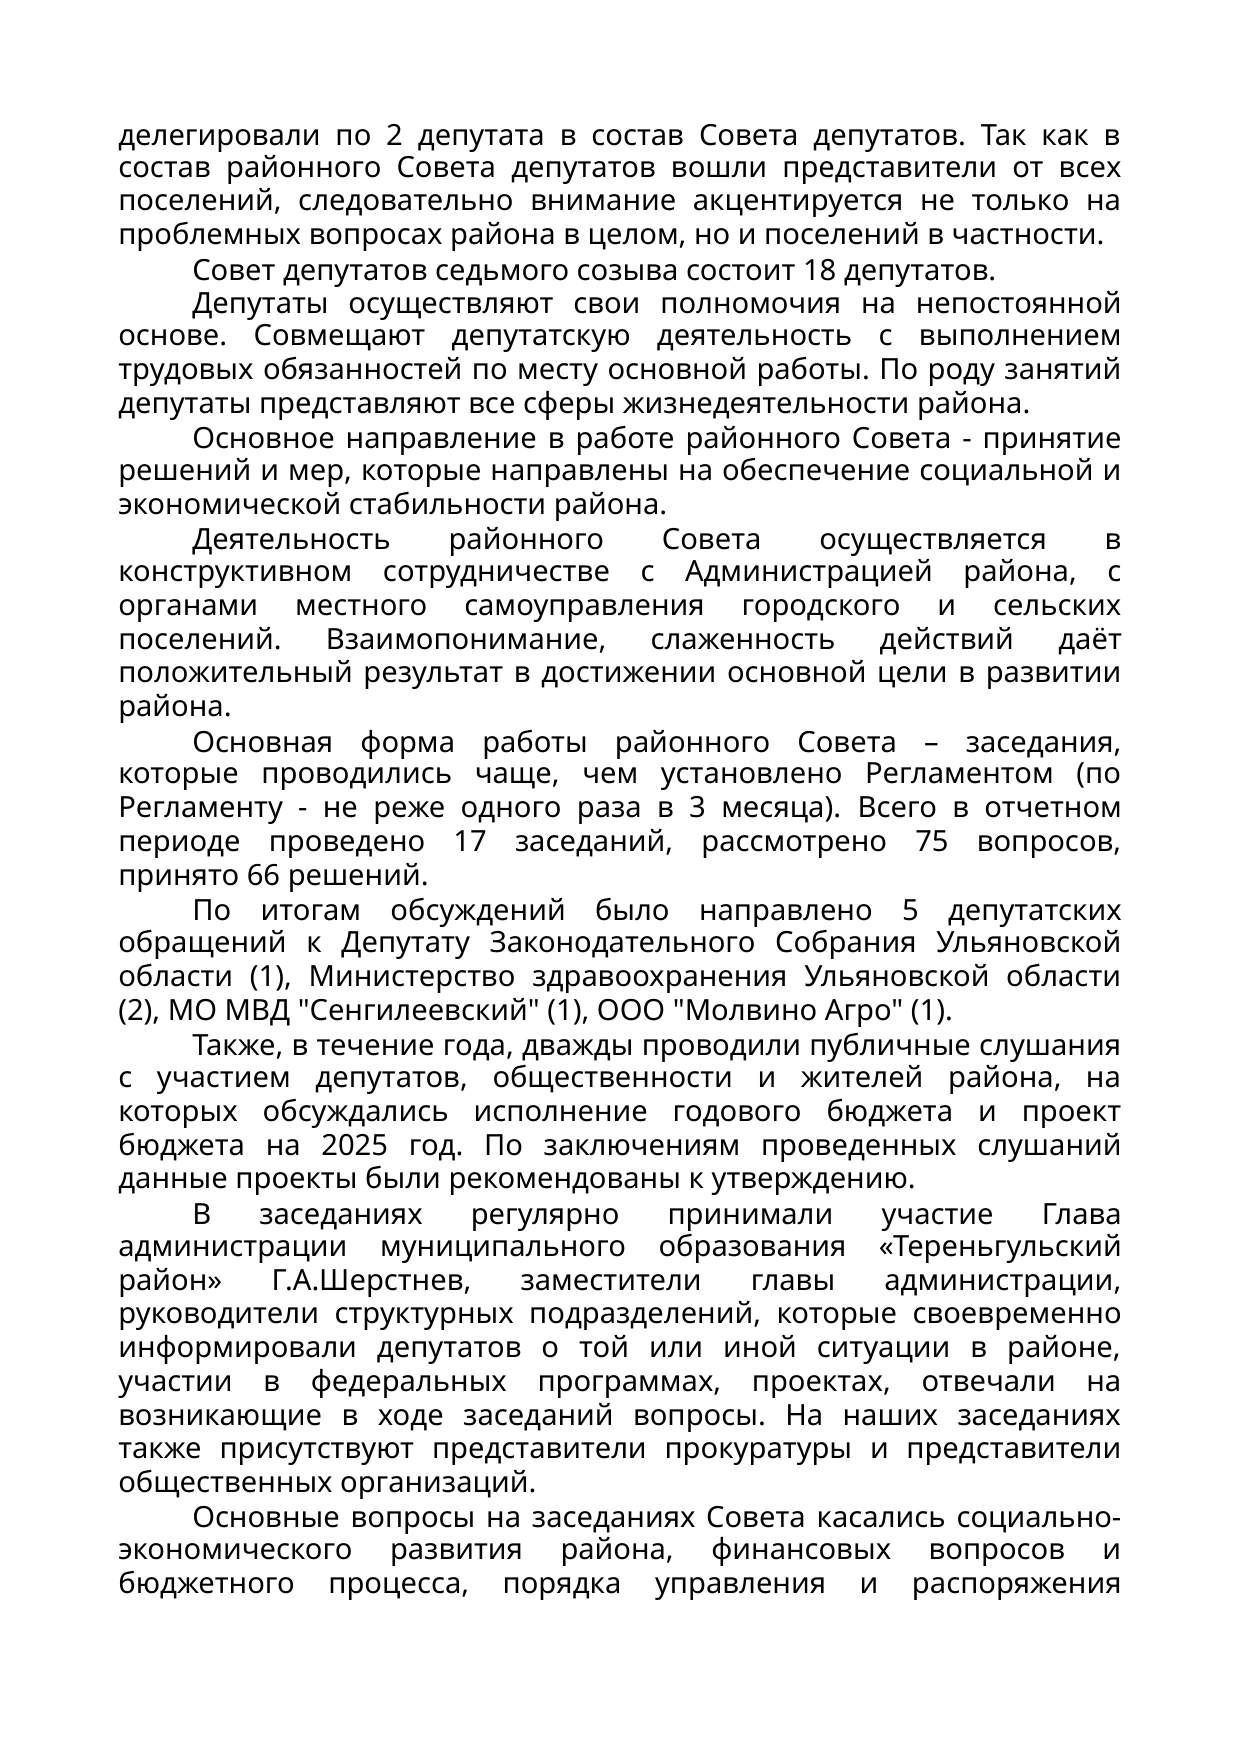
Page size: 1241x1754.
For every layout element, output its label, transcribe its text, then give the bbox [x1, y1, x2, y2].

text По итогам обсуждений было направлено 5 депутатских обращений к Депутату Законодательного Собрания Ульяновской области (1), Министерство здравоохранения Ульяновской области (2), МО МВД "Сенгилеевский" (1), ООО "Молвино Агро" (1). [118, 894, 1122, 1029]
text Деятельность районного Совета осуществляется в конструктивном сотрудничестве с Администрацией района, с органами местного самоуправления городского и сельских поселений. Взаимопонимание, слаженность действий даёт положительный результат в достижении основной цели в развитии района. [118, 523, 1122, 725]
text В заседаниях регулярно принимали участие Глава администрации муниципального образования «Тереньгульский район» Г.А.Шерстнев, заместители главы администрации, руководители структурных подразделений, которые своевременно информировали депутатов о той или иной ситуации в районе, участии в федеральных программах, проектах, отвечали на возникающие в ходе заседаний вопросы. На наших заседаниях также присутствуют представители прокуратуры и представители общественных организаций. [118, 1197, 1122, 1501]
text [118, 1501, 1122, 1602]
text Также, в течение года, дважды проводили публичные слушания с участием депутатов, общественности и жителей района, на которых обсуждались исполнение годового бюджета и проект бюджета на 2025 год. По заключениям проведенных слушаний данные проекты были рекомендованы к утверждению. [118, 1029, 1122, 1197]
text Основная форма работы районного Совета – заседания, которые проводились чаще, чем установлено Регламентом (по Регламенту - не реже одного раза в 3 месяца). Всего в отчетном периоде проведено 17 заседаний, рассмотрено 75 вопросов, принято 66 решений. [118, 725, 1122, 894]
text Основное направление в работе районного Совета - принятие решений и мер, которые направлены на обеспечение социальной и экономической стабильности района. [118, 422, 1122, 523]
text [118, 118, 1122, 253]
text Совет депутатов седьмого созыва состоит 18 депутатов. [118, 253, 1122, 287]
text Депутаты осуществляют свои полномочия на непостоянной основе. Совмещают депутатскую деятельность с выполнением трудовых обязанностей по месту основной работы. По роду занятий депутаты представляют все сферы жизнедеятельности района. [118, 287, 1122, 422]
